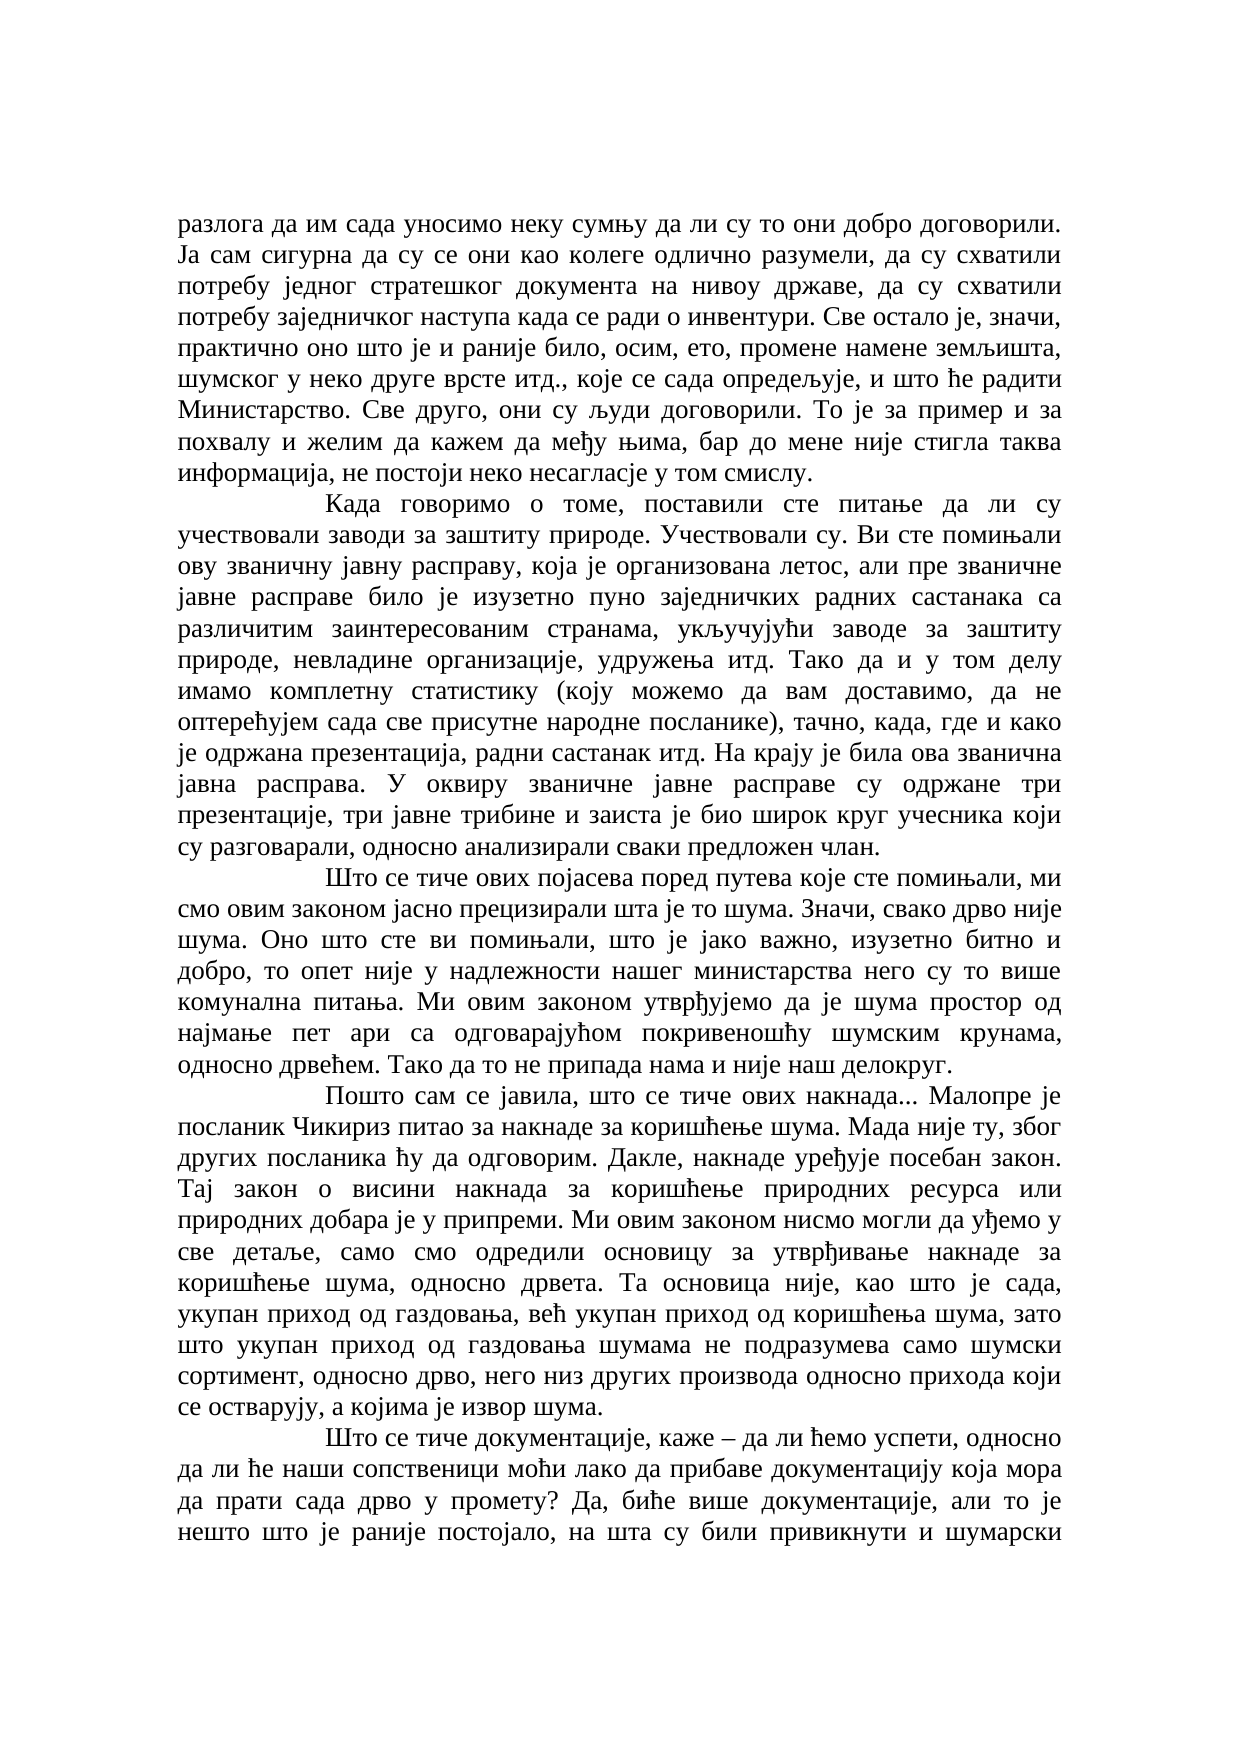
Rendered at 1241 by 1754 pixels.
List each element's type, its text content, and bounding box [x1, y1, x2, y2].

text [177, 207, 1063, 487]
text Када говоримо о томе, поставили сте питање да ли су учествовали заводи за заштиту природе. Учествовали су. Ви сте помињали ову званичну јавну расправу, која је организована летос, али пре званичне јавне расправе било је изузетно пуно заједничких радних састанака са различитим заинтересованим странама, укључујући заводе за заштиту природе, невладине организације, удружења итд. Тако да и у том делу имамо комплетну статистику (коју можемо да вам доставимо, да не оптерећујем сада све присутне народне посланике), тачно, када, где и како је одржана презентација, радни састанак итд. На крају је била ова званична јавна расправа. У оквиру званичне јавне расправе су одржане три презентације, три јавне трибине и заиста је био широк круг учесника који су разговарали, односно анализирали сваки предложен члан. [177, 487, 1063, 861]
text Што се тиче ових појасева поред путева које сте помињали, ми смо овим законом јасно прецизирали шта је то шума. Значи, свако дрво није шума. Оно што сте ви помињали, што је јако важно, изузетно битно и добро, то опет није у надлежности нашег министарства него су то више комунална питања. Ми овим законом утврђујемо да је шума простор од најмање пет ари са одговарајућом покривеношћу шумским крунама, односно дрвећем. Тако да то не припада нама и није наш делокруг. [177, 861, 1063, 1079]
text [177, 1421, 1063, 1546]
text Пошто сам се јавила, што се тиче ових накнада... Малопре је посланик Чикириз питао за накнаде за коришћење шума. Мада није ту, због других посланика ћу да одговорим. Дакле, накнаде уређује посебан закон. Тај закон о висини накнада за коришћење природних ресурса или природних добара је у припреми. Ми овим законом нисмо могли да уђемо у све детаље, само смо одредили основицу за утврђивање накнаде за коришћење шума, односно дрвета. Та основица није, као што је сада, укупан приход од газдовања, већ укупан приход од коришћења шума, зато што укупан приход од газдовања шумама не подразумева само шумски сортимент, односно дрво, него низ других производа односно прихода који се остварују, а којима је извор шума. [177, 1079, 1063, 1421]
